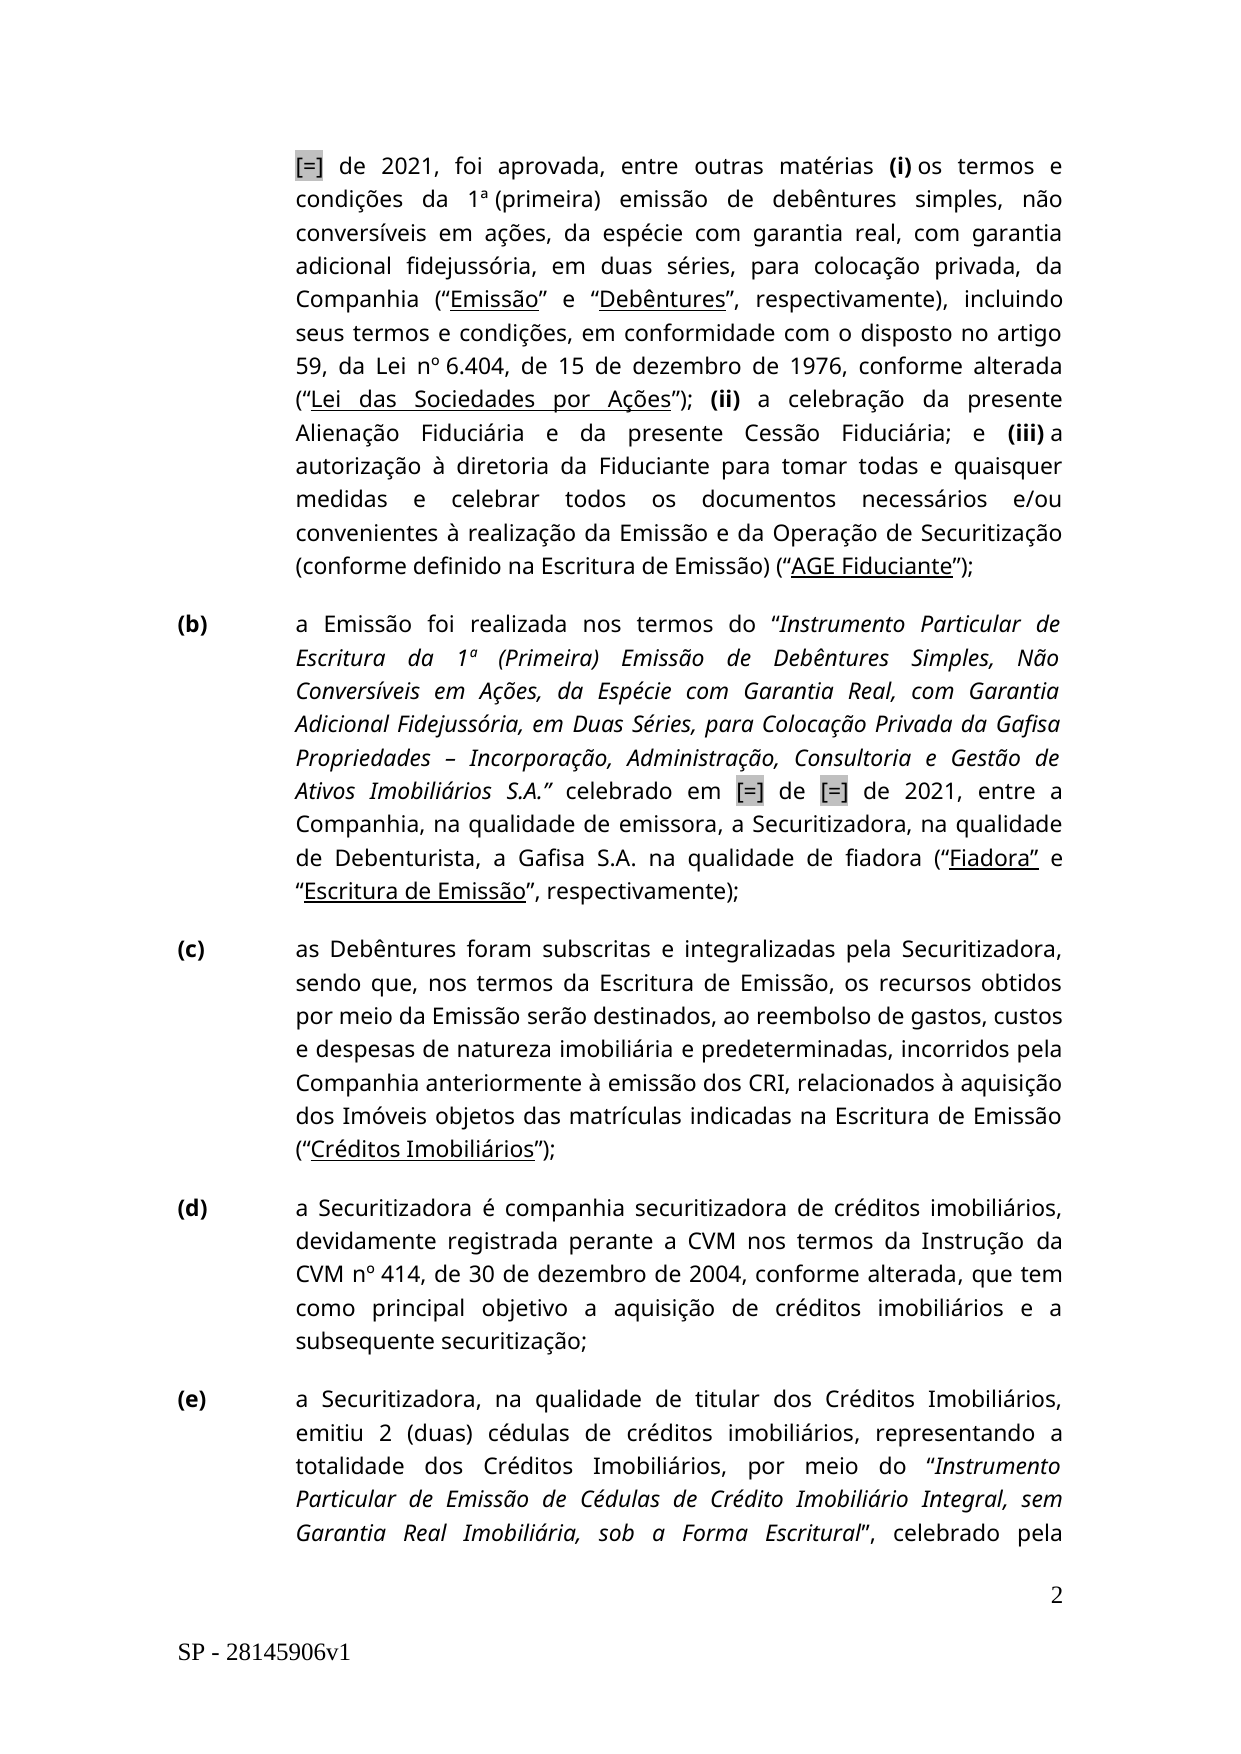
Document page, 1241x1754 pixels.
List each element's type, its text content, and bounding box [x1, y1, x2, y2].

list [177, 148, 1063, 581]
list a Securitizadora é companhia securitizadora de créditos imobiliários, devidamente registrada perante a CVM nos termos da Instrução da CVM nº 414, de 30 de dezembro de 2004, conforme alterada, que tem como principal objetivo a aquisição de créditos imobiliários e a subsequente securitização; [177, 1189, 1063, 1356]
list as Debêntures foram subscritas e integralizadas pela Securitizadora, sendo que, nos termos da Escritura de Emissão, os recursos obtidos por meio da Emissão serão destinados, ao reembolso de gastos, custos e despesas de natureza imobiliária e predeterminadas, incorridos pela Companhia anteriormente à emissão dos CRI, relacionados à aquisição dos Imóveis objetos das matrículas indicadas na Escritura de Emissão (“Créditos Imobiliários”); [177, 931, 1063, 1164]
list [177, 1381, 1063, 1548]
list a Emissão foi realizada nos termos do “Instrumento Particular de Escritura da 1ª (Primeira) Emissão de Debêntures Simples, Não Conversíveis em Ações, da Espécie com Garantia Real, com Garantia Adicional Fidejussória, em Duas Séries, para Colocação Privada da Gafisa Propriedades – Incorporação, Administração, Consultoria e Gestão de Ativos Imobiliários S.A.” celebrado em [=] de [=] de 2021, entre a Companhia, na qualidade de emissora, a Securitizadora, na qualidade de Debenturista, a Gafisa S.A. na qualidade de fiadora (“Fiadora” e “Escritura de Emissão”, respectivamente); [177, 606, 1063, 906]
